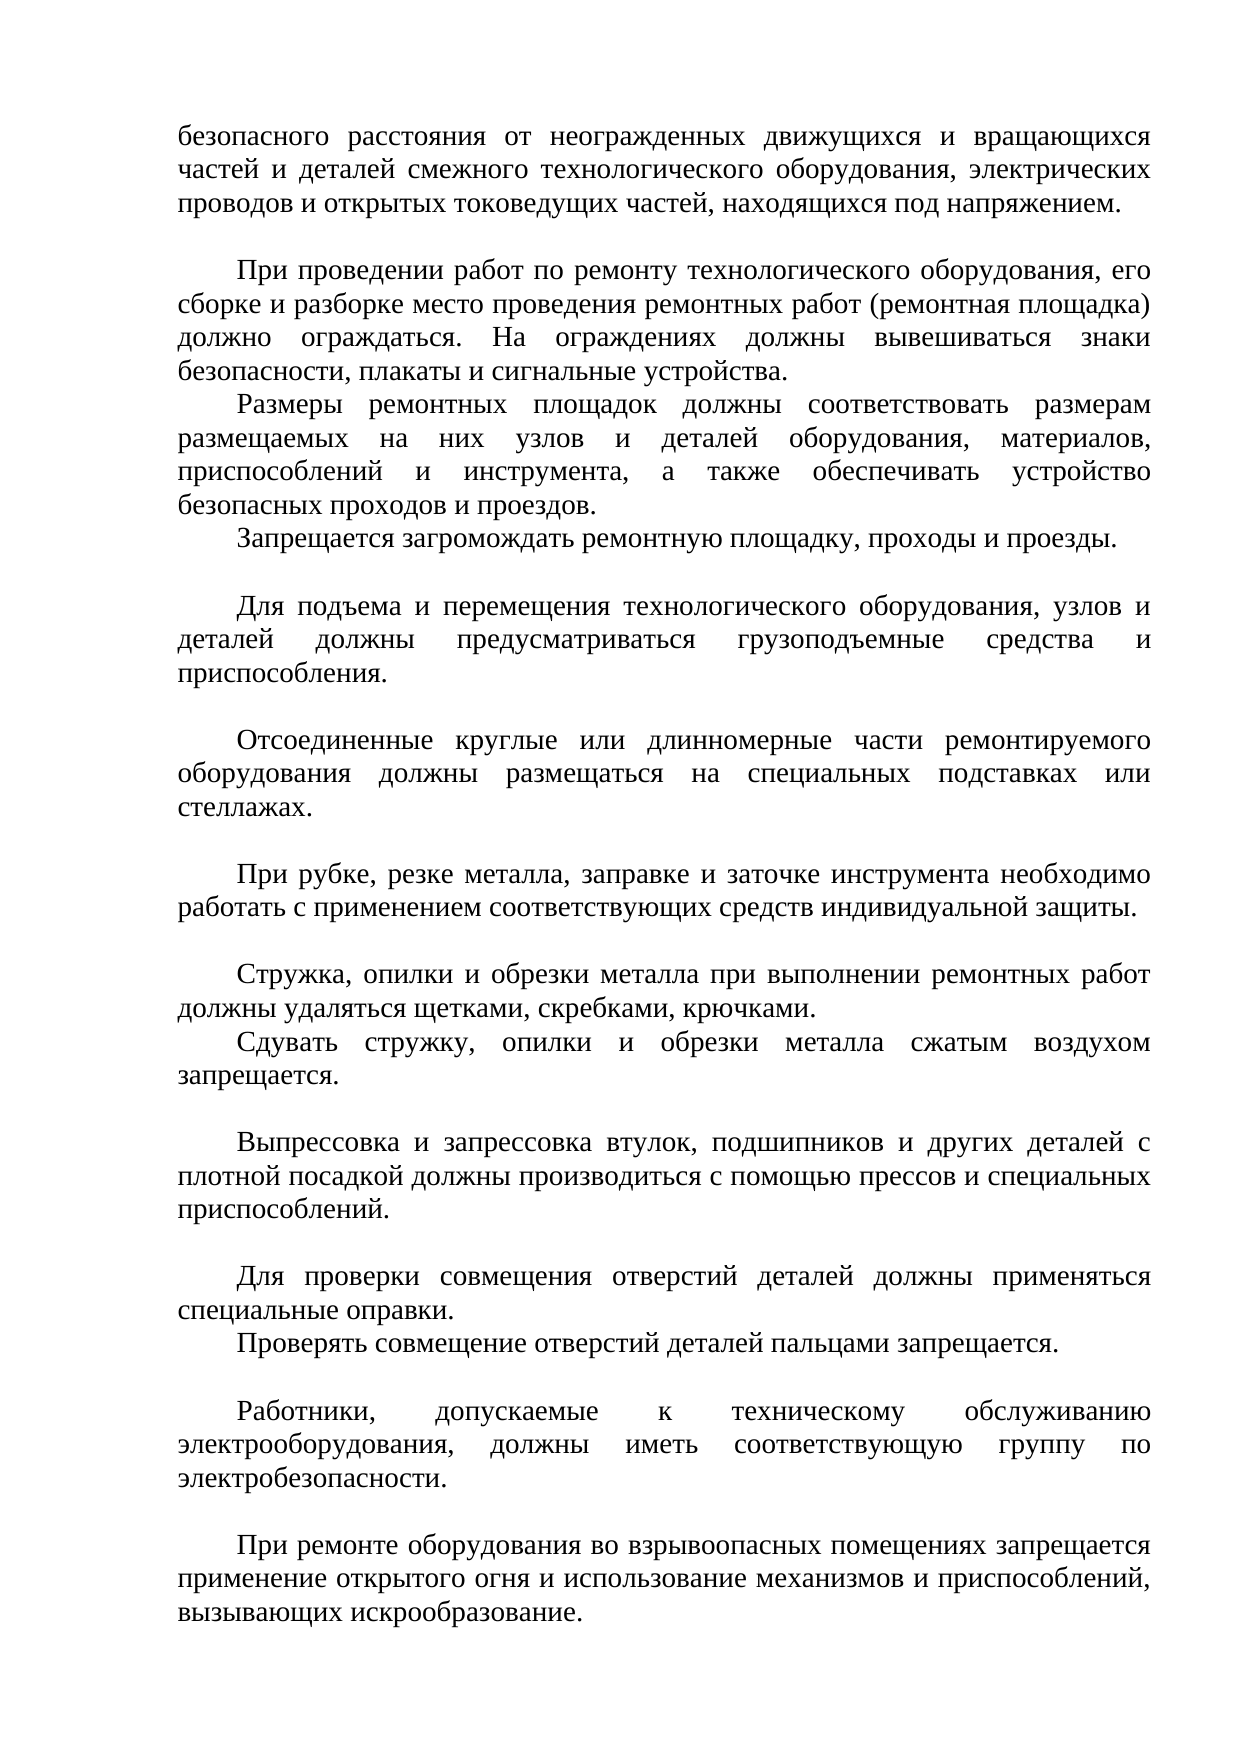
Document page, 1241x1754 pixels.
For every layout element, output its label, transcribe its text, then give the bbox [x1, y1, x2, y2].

text Стружка, опилки и обрезки металла при выполнении ремонтных работ должны удаляться щетками, скребками, крючками. [177, 957, 1152, 1024]
text Работники, допускаемые к техническому обслуживанию электрооборудования, должны иметь соответствующую группу по электробезопасности. [177, 1393, 1152, 1493]
text Выпрессовка и запрессовка втулок, подшипников и других деталей с плотной посадкой должны производиться с помощью прессов и специальных приспособлений. [177, 1124, 1152, 1225]
text Для подъема и перемещения технологического оборудования, узлов и деталей должны предусматриваться грузоподъемные средства и приспособления. [177, 588, 1152, 688]
text Сдувать стружку, опилки и обрезки металла сжатым воздухом запрещается. [177, 1024, 1152, 1091]
text Размеры ремонтных площадок должны соответствовать размерам размещаемых на них узлов и деталей оборудования, материалов, приспособлений и инструмента, а также обеспечивать устройство безопасных проходов и проездов. [177, 386, 1152, 521]
text При проведении работ по ремонту технологического оборудования, его сборке и разборке место проведения ремонтных работ (ремонтная площадка) должно ограждаться. На ограждениях должны вывешиваться знаки безопасности, плакаты и сигнальные устройства. [177, 252, 1152, 386]
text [177, 118, 1152, 219]
text При рубке, резке металла, заправке и заточке инструмента необходимо работать с применением соответствующих средств индивидуальной защиты. [177, 856, 1152, 923]
text Отсоединенные круглые или длинномерные части ремонтируемого оборудования должны размещаться на специальных подставках или стеллажах. [177, 722, 1152, 822]
text При ремонте оборудования во взрывоопасных помещениях запрещается применение открытого огня и использование механизмов и приспособлений, вызывающих искрообразование. [177, 1527, 1152, 1627]
text Проверять совмещение отверстий деталей пальцами запрещается. [177, 1326, 1152, 1359]
text Для проверки совмещения отверстий деталей должны применяться специальные оправки. [177, 1258, 1152, 1326]
text Запрещается загромождать ремонтную площадку, проходы и проезды. [177, 521, 1152, 554]
